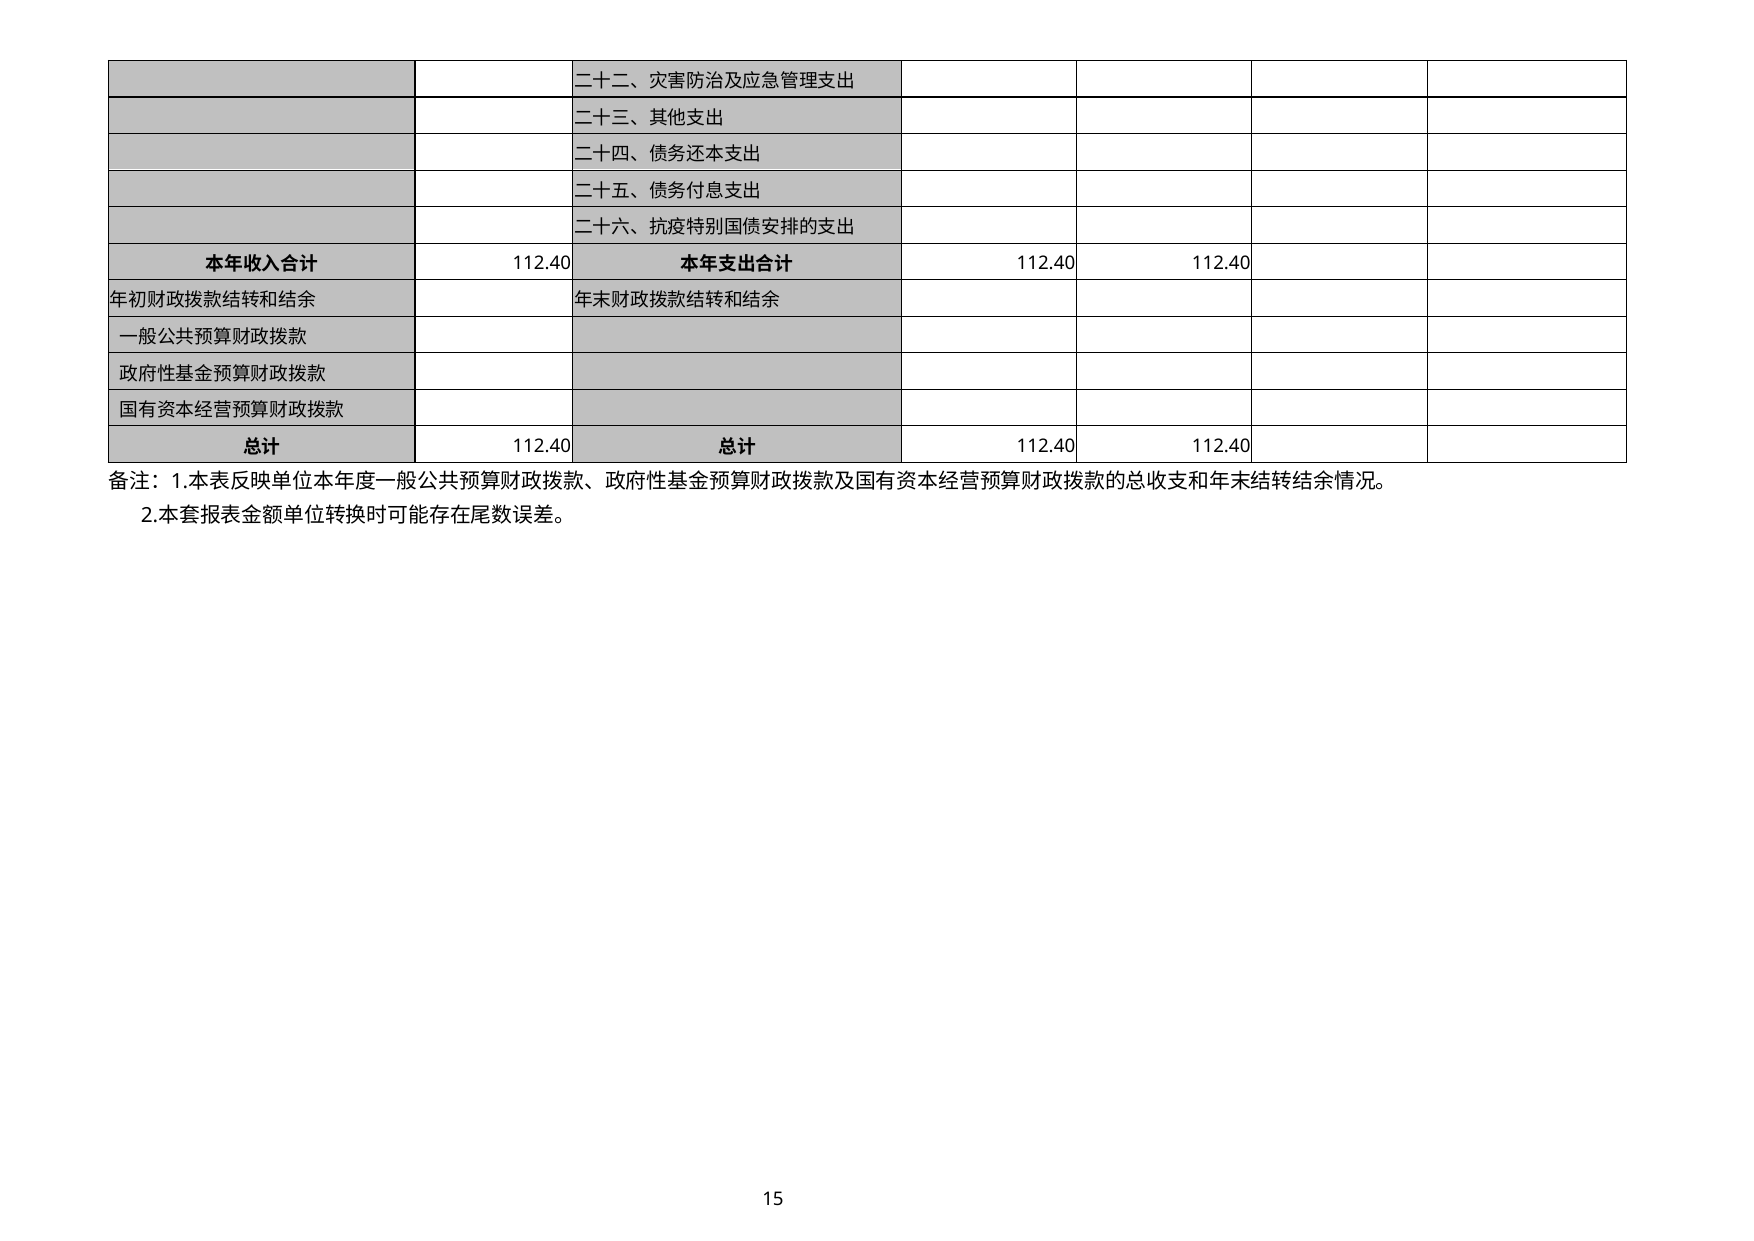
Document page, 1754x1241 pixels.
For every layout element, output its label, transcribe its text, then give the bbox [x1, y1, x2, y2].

table_cell [1428, 61, 1626, 96]
table_cell [902, 171, 1076, 206]
table_cell [902, 280, 1076, 316]
table_cell [573, 353, 901, 389]
table_cell [109, 134, 414, 169]
table_cell [1077, 280, 1251, 316]
table_cell 本年支出合计 [573, 244, 901, 279]
table_cell [1252, 317, 1427, 352]
table_cell [416, 207, 572, 243]
table_cell [902, 134, 1076, 169]
table_cell [1077, 207, 1251, 243]
table_cell [1428, 390, 1626, 425]
table_cell [1428, 134, 1626, 169]
table_cell [1252, 134, 1427, 169]
table_cell 112.40 [416, 426, 572, 462]
table_cell 年末财政拨款结转和结余 [573, 280, 901, 316]
table_cell [902, 390, 1076, 425]
table_cell [1252, 353, 1427, 389]
table_cell [416, 98, 572, 133]
table_cell [416, 61, 572, 96]
table_cell [573, 390, 901, 425]
table_cell [1252, 98, 1427, 133]
table_cell 二十五、债务付息支出 [573, 171, 901, 206]
table_cell [902, 98, 1076, 133]
text 备注：1.本表反映单位本年度一般公共预算财政拨款、政府性基金预算财政拨款及国有资本经营预算财政拨款的总收支和年末结转结余情况。 2.本套报表金额单位转换时可能存在尾数误差。 [108, 463, 1707, 633]
table_cell [109, 207, 414, 243]
table_cell [1077, 317, 1251, 352]
table_cell [1252, 426, 1427, 462]
table_cell [1428, 98, 1626, 133]
table_cell [1428, 317, 1626, 352]
table_cell [1252, 171, 1427, 206]
table_cell [416, 134, 572, 169]
table_cell 112.40 [902, 244, 1076, 279]
table_cell 政府性基金预算财政拨款 [109, 353, 414, 389]
table_cell 本年收入合计 [109, 244, 414, 279]
table_cell [416, 280, 572, 316]
table_cell [902, 353, 1076, 389]
table_cell 二十三、其他支出 [573, 98, 901, 133]
table_cell 总计 [109, 426, 414, 462]
table_cell 112.40 [902, 426, 1076, 462]
table_cell 二十四、债务还本支出 [573, 134, 901, 169]
table_cell [1428, 171, 1626, 206]
table_cell [416, 390, 572, 425]
table_cell [1428, 244, 1626, 279]
table_cell [416, 353, 572, 389]
table_cell [1252, 280, 1427, 316]
table_cell [1252, 390, 1427, 425]
table_cell [1252, 61, 1427, 96]
table_cell [902, 317, 1076, 352]
table_cell [902, 61, 1076, 96]
table_cell [1077, 390, 1251, 425]
table_cell [416, 317, 572, 352]
table_cell [1252, 244, 1427, 279]
table_cell [109, 171, 414, 206]
table_cell [109, 61, 414, 96]
table_cell 国有资本经营预算财政拨款 [109, 390, 414, 425]
table_cell [1077, 61, 1251, 96]
table_cell [109, 98, 414, 133]
table_cell [1077, 171, 1251, 206]
table_cell [1428, 207, 1626, 243]
table_cell [1428, 280, 1626, 316]
table_cell [1077, 353, 1251, 389]
table_cell [416, 171, 572, 206]
table_cell 总计 [573, 426, 901, 462]
table_cell [1428, 426, 1626, 462]
table_cell [902, 207, 1076, 243]
table_cell 112.40 [416, 244, 572, 279]
table_cell 112.40 [1077, 426, 1251, 462]
table_cell [1252, 207, 1427, 243]
table_cell 二十二、灾害防治及应急管理支出 [573, 61, 901, 96]
table_cell [1428, 353, 1626, 389]
table_cell [573, 317, 901, 352]
table_cell 112.40 [1077, 244, 1251, 279]
table_cell [1077, 134, 1251, 169]
table_cell 年初财政拨款结转和结余 [109, 280, 414, 316]
table_cell 二十六、抗疫特别国债安排的支出 [573, 207, 901, 243]
table_cell 一般公共预算财政拨款 [109, 317, 414, 352]
table_cell [1077, 98, 1251, 133]
